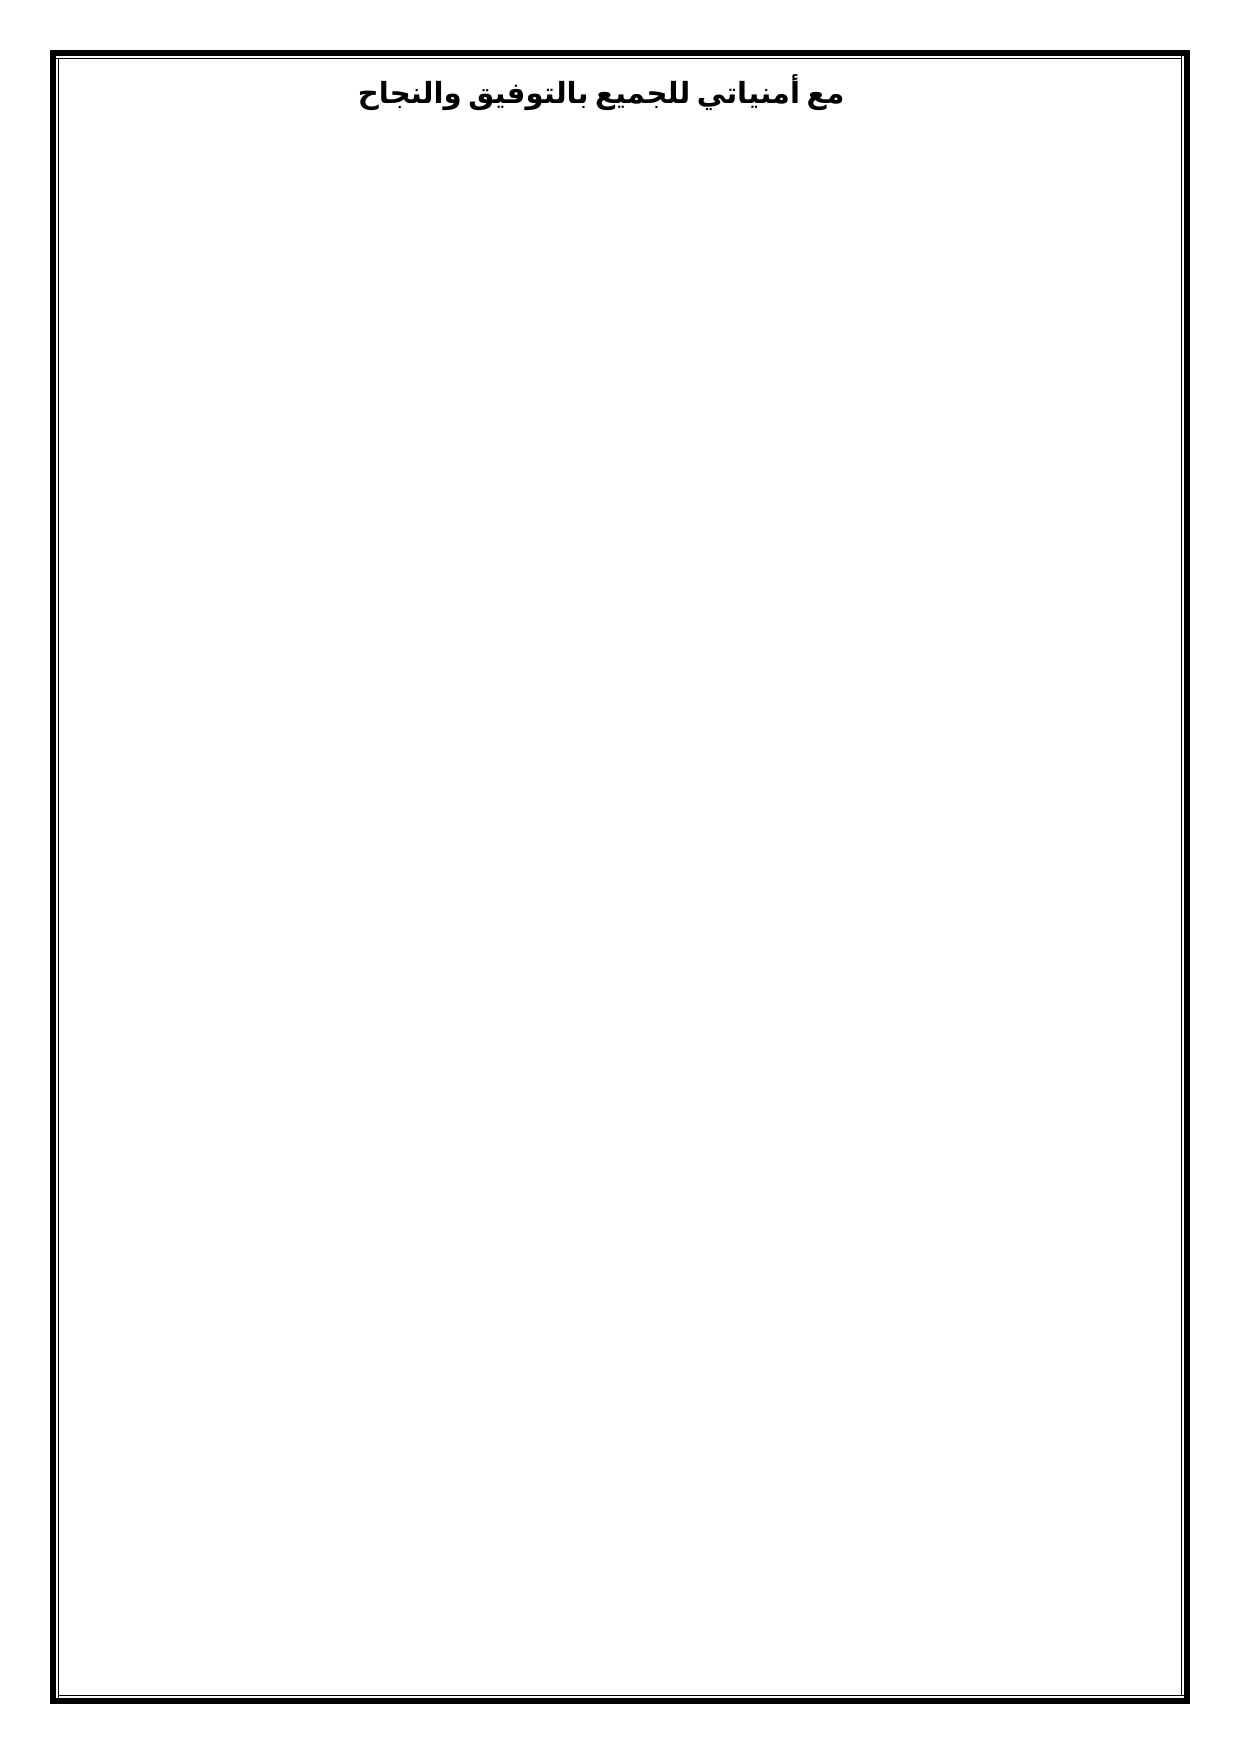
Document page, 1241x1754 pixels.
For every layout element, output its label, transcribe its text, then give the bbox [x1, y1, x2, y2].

text مع أمنياتي للجميع بالتوفيق والنجاح [75, 75, 1128, 111]
